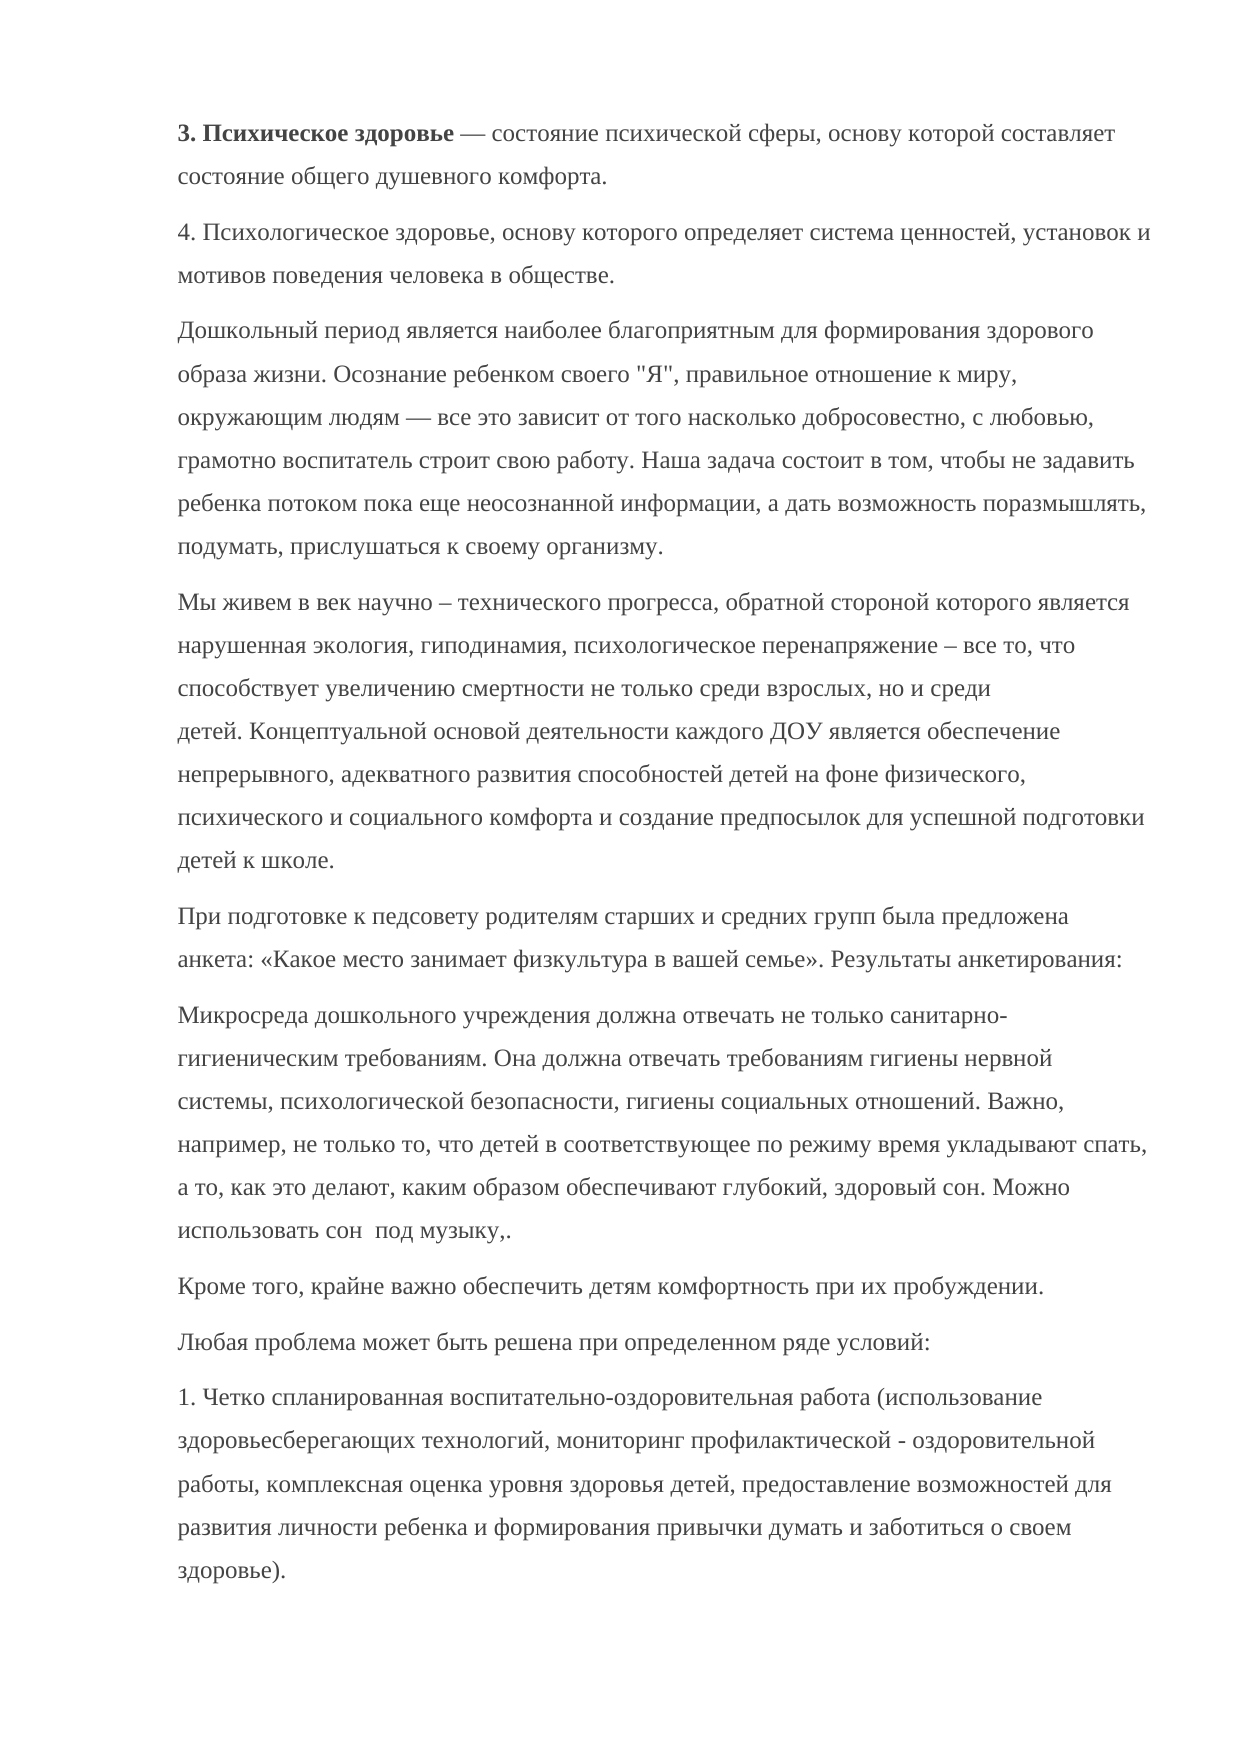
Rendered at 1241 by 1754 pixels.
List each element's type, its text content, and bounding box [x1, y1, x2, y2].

text При подготовке к педсовету родителям старших и средних групп была предложена анкета: «Какое место занимает физкультура в вашей семье». Результаты анкетирования: [177, 901, 1152, 973]
text Мы живем в век научно – технического прогресса, обратной стороной которого является нарушенная экология, гиподинамия, психологическое перенапряжение – все то, что способствует увеличению смертности не только среди взрослых, но и среди детей. Концептуальной основой деятельности каждого ДОУ является обеспечение непрерывного, адекватного развития способностей детей на фоне физического, психического и социального комфорта и создание предпосылок для успешной подготовки детей к школе. [177, 587, 1152, 874]
text Дошкольный период является наиболее благоприятным для формирования здорового образа жизни. Осознание ребенком своего "Я", правильное отношение к миру, окружающим людям — все это зависит от того насколько добросовестно, с любовью, грамотно воспитатель строит свою работу. Наша задача состоит в том, чтобы не задавить ребенка потоком пока еще неосознанной информации, а дать возможность поразмышлять, подумать, прислушаться к своему организму. [177, 316, 1152, 560]
text Любая проблема может быть решена при определенном ряде условий: [177, 1327, 1152, 1356]
text 3. Психическое здоровье — состояние психической сферы, основу которой составляет состояние общего душевного комфорта. [177, 118, 1152, 190]
text 1. Четко спланированная воспитательно-оздоровительная работа (использование здоровьесберегающих технологий, мониторинг профилактической - оздоровительной работы, комплексная оценка уровня здоровья детей, предоставление возможностей для развития личности ребенка и формирования привычки думать и заботиться о своем здоровье). [177, 1382, 1152, 1584]
text Кроме того, крайне важно обеспечить детям комфортность при их пробуждении. [177, 1271, 1152, 1300]
text 4. Психологическое здоровье, основу которого определяет система ценностей, установок и мотивов поведения человека в обществе. [177, 217, 1152, 289]
text Микросреда дошкольного учреждения должна отвечать не только санитарно-гигиеническим требованиям. Она должна отвечать требованиям гигиены нервной системы, психологической безопасности, гигиены социальных отношений. Важно, например, не только то, что детей в соответствующее по режиму время укладывают спать, а то, как это делают, каким образом обеспечивают глубокий, здоровый сон. Можно использовать сон под музыку,. [177, 1000, 1152, 1244]
